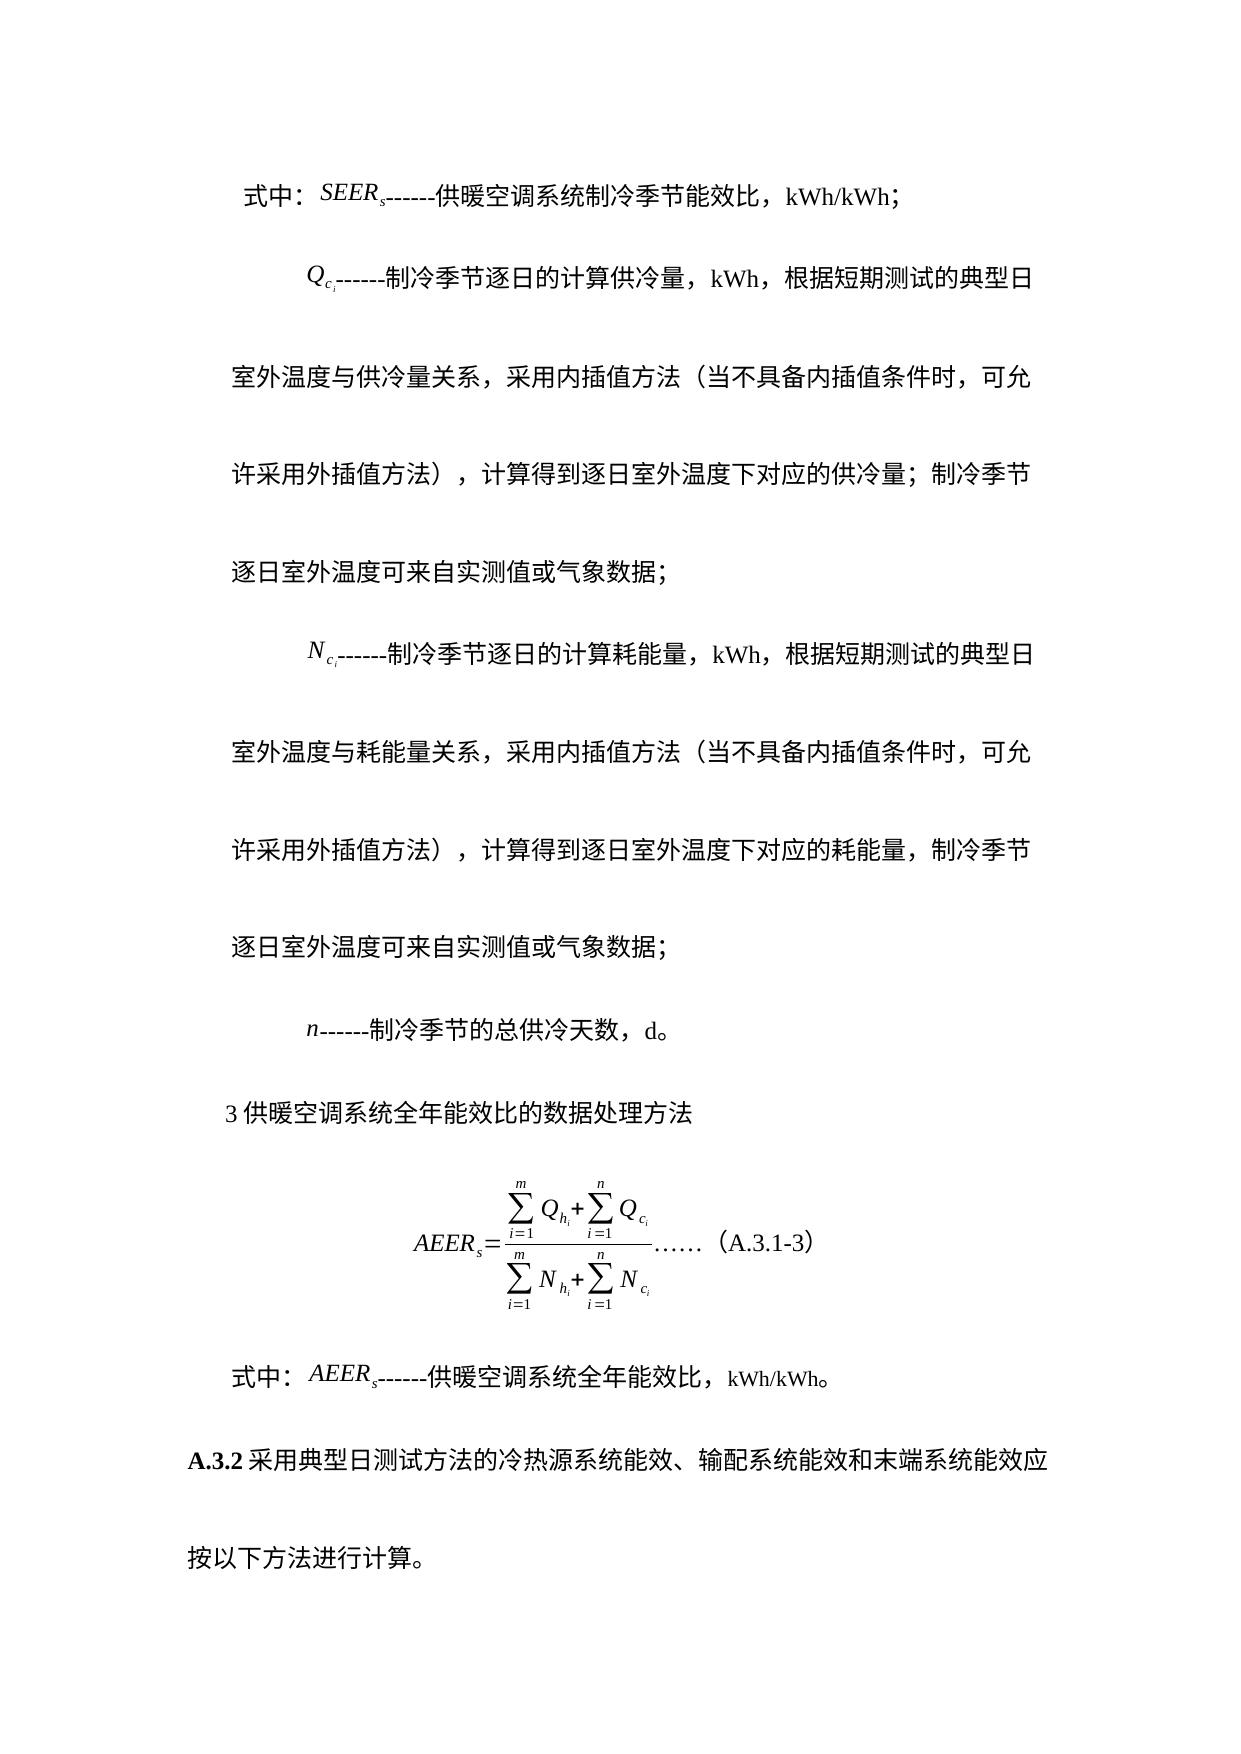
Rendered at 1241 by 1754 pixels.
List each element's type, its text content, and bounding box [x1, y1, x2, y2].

text A.3.2采用典型日测试方法的冷热源系统能效、输配系统能效和末端系统能效应按以下方法进行计算。 [187, 1426, 1053, 1589]
text ……（A.3.1-3） [187, 1163, 1053, 1325]
text 式中：------供暖空调系统制冷季节能效比，kWh/kWh； [231, 162, 1053, 227]
text ------制冷季节逐日的计算供冷量，kWh，根据短期测试的典型日室外温度与供冷量关系，采用内插值方法（当不具备内插值条件时，可允许采用外插值方法），计算得到逐日室外温度下对应的供冷量；制冷季节逐日室外温度可来自实测值或气象数据； [231, 245, 1053, 603]
text ------制冷季节的总供冷天数，d。 [231, 996, 1053, 1061]
text ------制冷季节逐日的计算耗能量，kWh，根据短期测试的典型日室外温度与耗能量关系，采用内插值方法（当不具备内插值条件时，可允许采用外插值方法），计算得到逐日室外温度下对应的耗能量，制冷季节逐日室外温度可来自实测值或气象数据； [231, 621, 1053, 978]
text 3 供暖空调系统全年能效比的数据处理方法 [187, 1079, 1053, 1144]
text 式中：------供暖空调系统全年能效比，kWh/kWh。 [231, 1343, 1053, 1408]
